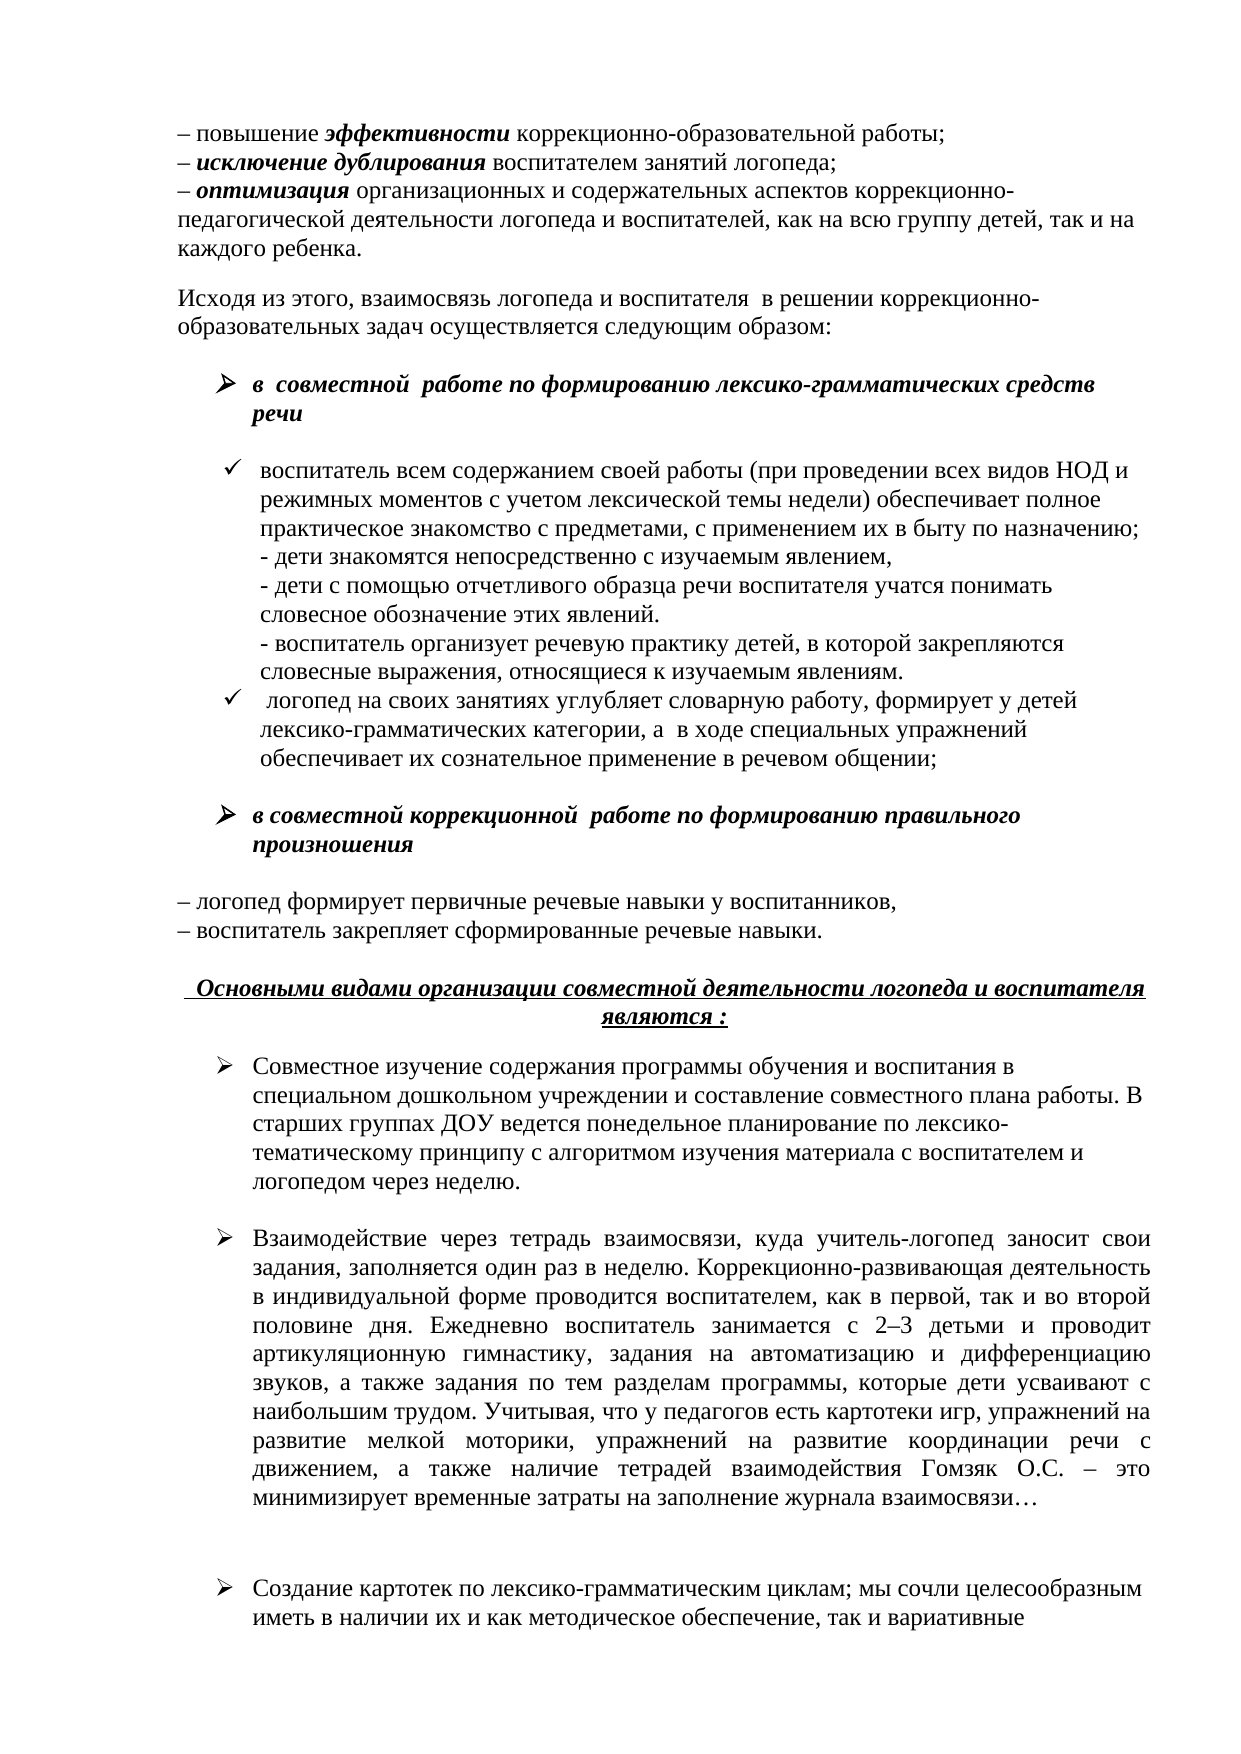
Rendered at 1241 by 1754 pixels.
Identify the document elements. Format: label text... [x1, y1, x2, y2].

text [177, 118, 1152, 262]
list - дети с помощью отчетливого образца речи воспитателя учатся понимать словесное обозначение этих явлений. [260, 570, 1152, 628]
list - дети знакомятся непосредственно с изучаемым явлением, [260, 541, 1152, 570]
list Взаимодействие через тетрадь взаимосвязи, куда учитель-логопед заносит свои задания, заполняется один раз в неделю. Коррекционно-развивающая деятельность в индивидуальной форме проводится воспитателем, как в первой, так и во второй половине дня. Ежедневно воспитатель занимается с 2–3 детьми и проводит артикуляционную гимнастику, задания на автоматизацию и дифференциацию звуков, а также задания по тем разделам программы, которые дети усваивают с наибольшим трудом. Учитывая, что у педагогов есть картотеки игр, упражнений на развитие мелкой моторики, упражнений на развитие координации речи с движением, а также наличие тетрадей взаимодействия Гомзяк О.С. – это минимизирует временные затраты на заполнение журнала взаимосвязи… [215, 1223, 1152, 1511]
list воспитатель всем содержанием своей работы (при проведении всех видов НОД и режимных моментов с учетом лексической темы недели) обеспечивает полное практическое знакомство с предметами, с применением их в быту по назначению; [222, 455, 1152, 541]
text – логопед формирует первичные речевые навыки у воспитанников, [177, 886, 1152, 915]
text – воспитатель закрепляет сформированные речевые навыки. [177, 915, 1152, 944]
text Исходя из этого, взаимосвязь логопеда и воспитателя в решении коррекционно-образовательных задач осуществляется следующим образом: [177, 283, 1152, 340]
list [215, 1573, 1152, 1630]
list в совместной коррекционной работе по формированию правильного произношения [215, 800, 1152, 858]
list Совместное изучение содержания программы обучения и воспитания в специальном дошкольном учреждении и составление совместного плана работы. В старших группах ДОУ ведется понедельное планирование по лексико-тематическому принципу с алгоритмом изучения материала с воспитателем и логопедом через неделю. [215, 1051, 1152, 1195]
text Основными видами организации совместной деятельности логопеда и воспитателя являются : [177, 944, 1152, 1030]
list в совместной работе по формированию лексико-грамматических средств речи [215, 369, 1152, 426]
list - воспитатель организует речевую практику детей, в которой закрепляются словесные выражения, относящиеся к изучаемым явлениям. [260, 628, 1152, 685]
list логопед на своих занятиях углубляет словарную работу, формирует у детей лексико-грамматических категории, а в ходе специальных упражнений обеспечивает их сознательное применение в речевом общении; [222, 685, 1152, 771]
